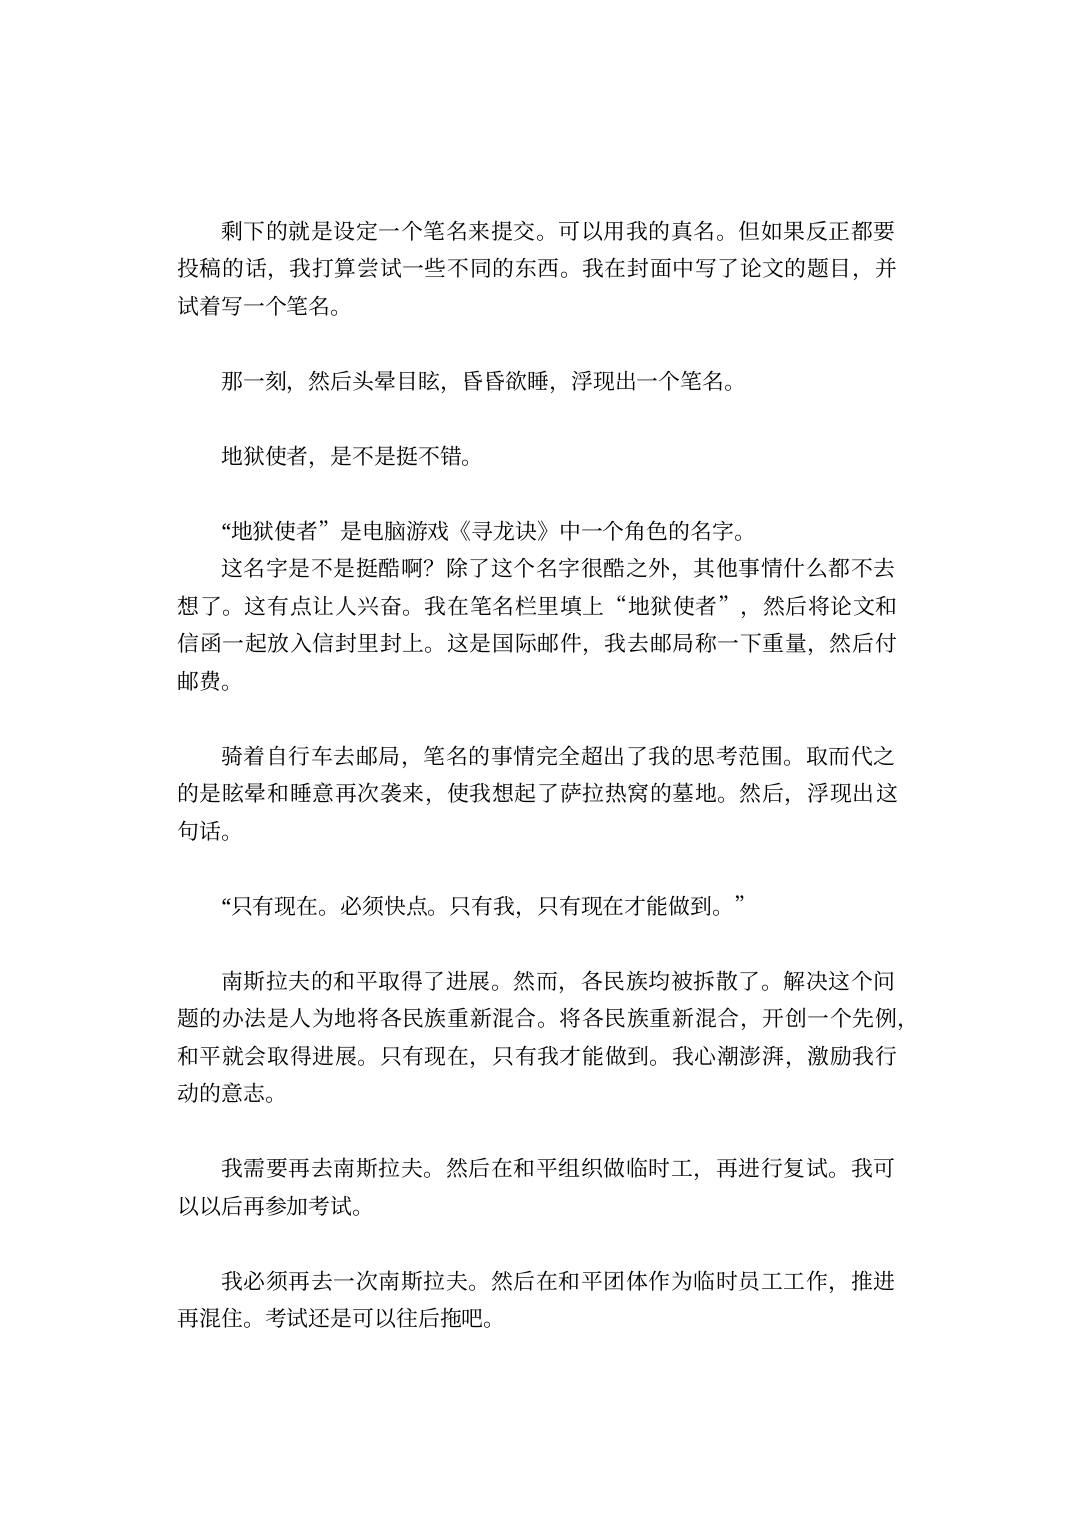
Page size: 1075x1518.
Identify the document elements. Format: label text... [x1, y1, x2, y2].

text 我需要再去南斯拉夫。然后在和平组织做临时工，再进行复试。我可以以后再参加考试。 [177, 1149, 898, 1224]
text 骑着自行车去邮局，笔名的事情完全超出了我的思考范围。取而代之的是眩晕和睡意再次袭来，使我想起了萨拉热窝的墓地。然后，浮现出这句话。 [177, 736, 898, 849]
text “只有现在。必须快点。只有我，只有现在才能做到。” [177, 886, 898, 924]
text 剩下的就是设定一个笔名来提交。可以用我的真名。但如果反正都要投稿的话，我打算尝试一些不同的东西。我在封面中写了论文的题目，并试着写一个笔名。 [177, 211, 898, 324]
text 那一刻，然后头晕目眩，昏昏欲睡，浮现出一个笔名。 [177, 361, 898, 399]
text “地狱使者”是电脑游戏《寻龙诀》中一个角色的名字。 [177, 511, 898, 549]
text 这名字是不是挺酷啊？除了这个名字很酷之外，其他事情什么都不去想了。这有点让人兴奋。我在笔名栏里填上“地狱使者”，然后将论文和信函一起放入信封里封上。这是国际邮件，我去邮局称一下重量，然后付邮费。 [177, 549, 898, 699]
text 我必须再去一次南斯拉夫。然后在和平团体作为临时员工工作，推进再混住。考试还是可以往后拖吧。 [177, 1261, 898, 1336]
text 地狱使者，是不是挺不错。 [177, 436, 898, 474]
text 南斯拉夫的和平取得了进展。然而，各民族均被拆散了。解决这个问题的办法是人为地将各民族重新混合。将各民族重新混合，开创一个先例，和平就会取得进展。只有现在，只有我才能做到。我心潮澎湃，激励我行动的意志。 [177, 961, 898, 1111]
